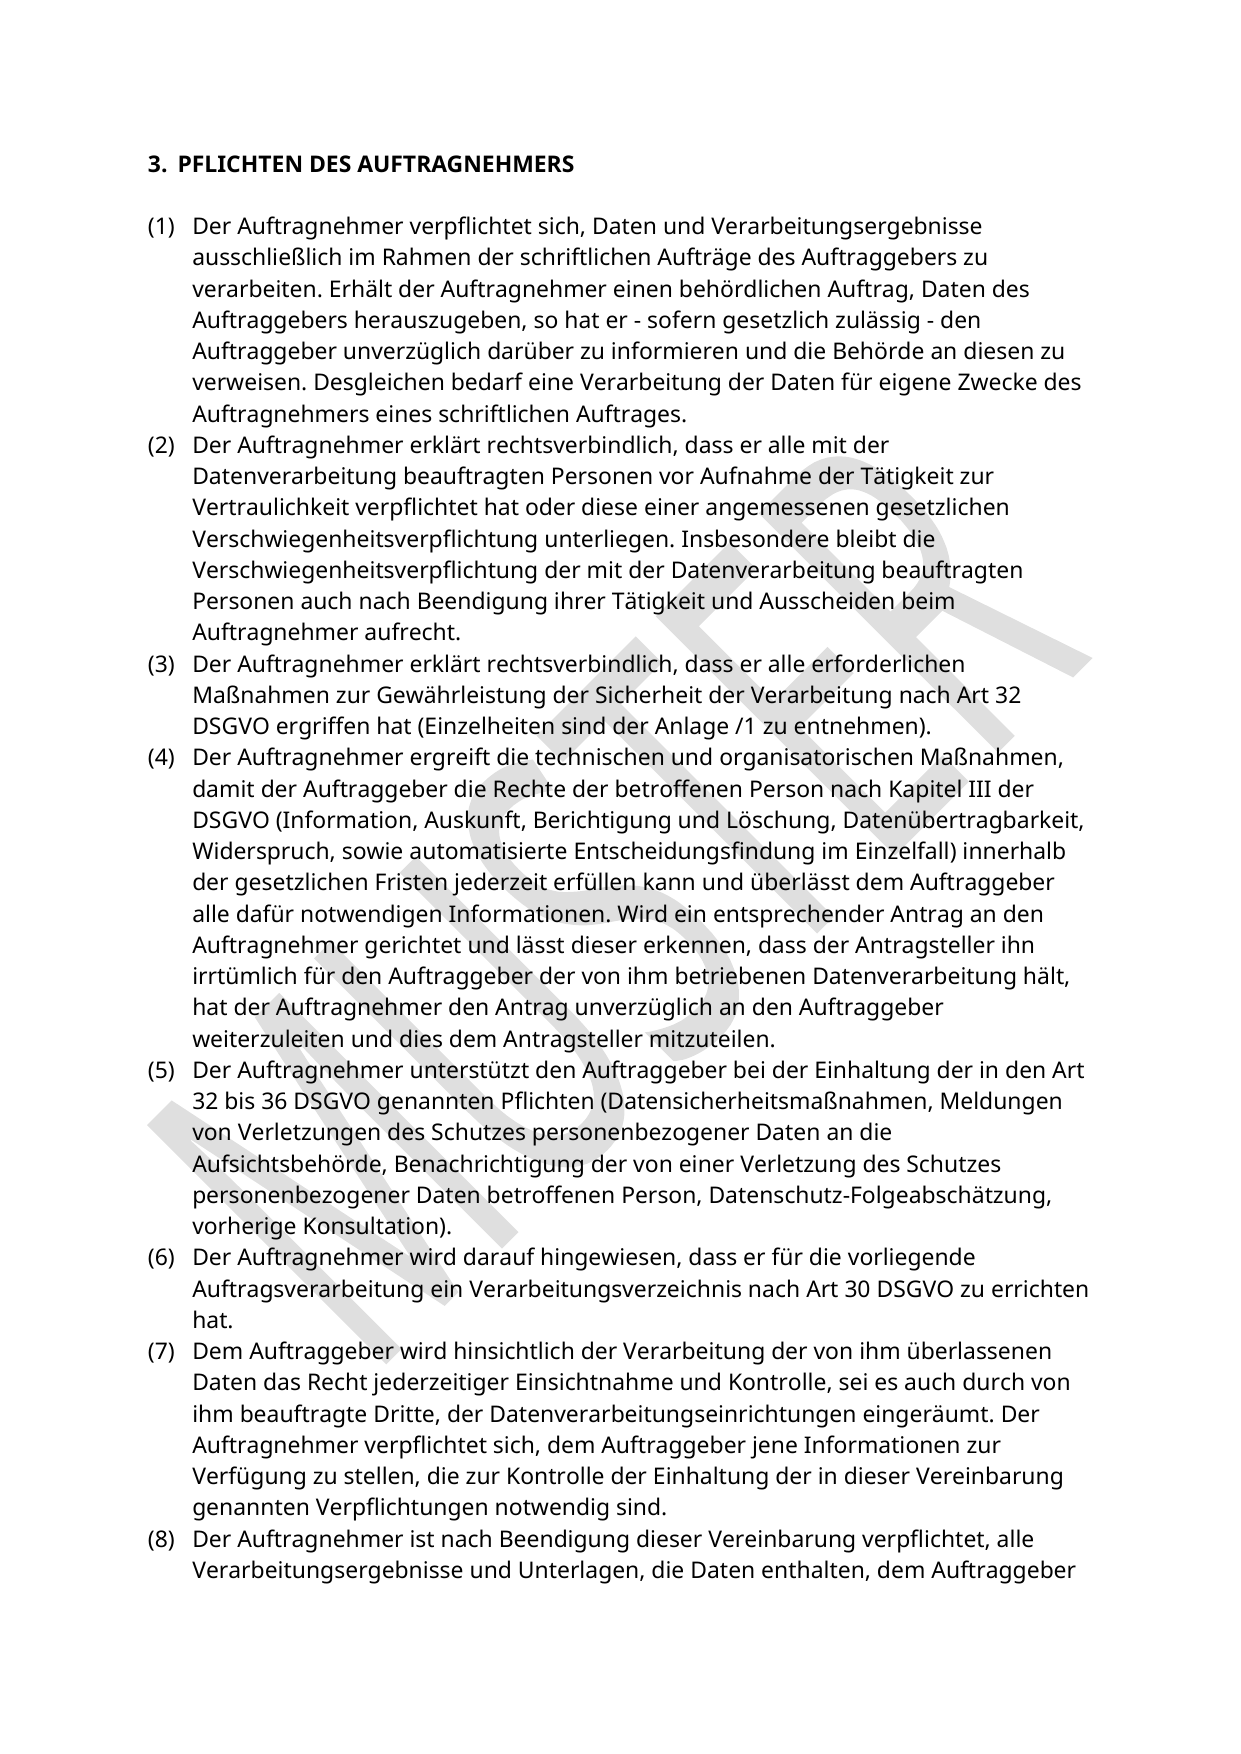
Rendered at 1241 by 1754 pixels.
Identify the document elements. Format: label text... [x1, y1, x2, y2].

list Der Auftragnehmer erklärt rechtsverbindlich, dass er alle mit der Datenverarbeitung beauftragten Personen vor Aufnahme der Tätigkeit zur Vertraulichkeit verpflichtet hat oder diese einer angemessenen gesetzlichen Verschwiegenheitsverpflichtung unterliegen. Insbesondere bleibt die Verschwiegenheitsverpflichtung der mit der Datenverarbeitung beauftragten Personen auch nach Beendigung ihrer Tätigkeit und Ausscheiden beim Auftragnehmer aufrecht. [148, 429, 1093, 648]
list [148, 1523, 1093, 1585]
list Der Auftragnehmer wird darauf hingewiesen, dass er für die vorliegende Auftragsverarbeitung ein Verarbeitungsverzeichnis nach Art 30 DSGVO zu errichten hat. [148, 1241, 1093, 1335]
list Der Auftragnehmer ergreift die technischen und organisatorischen Maßnahmen, damit der Auftraggeber die Rechte der betroffenen Person nach Kapitel III der DSGVO (Information, Auskunft, Berichtigung und Löschung, Datenübertragbarkeit, Widerspruch, sowie automatisierte Entscheidungsfindung im Einzelfall) innerhalb der gesetzlichen Fristen jederzeit erfüllen kann und überlässt dem Auftraggeber alle dafür notwendigen Informationen. Wird ein entsprechender Antrag an den Auftragnehmer gerichtet und lässt dieser erkennen, dass der Antragsteller ihn irrtümlich für den Auftraggeber der von ihm betriebenen Datenverarbeitung hält, hat der Auftragnehmer den Antrag unverzüglich an den Auftraggeber weiterzuleiten und dies dem Antragsteller mitzuteilen. [148, 741, 1093, 1054]
subtitle Pflichten des Auftragnehmers [148, 148, 1093, 179]
list Dem Auftraggeber wird hinsichtlich der Verarbeitung der von ihm überlassenen Daten das Recht jederzeitiger Einsichtnahme und Kontrolle, sei es auch durch von ihm beauftragte Dritte, der Datenverarbeitungseinrichtungen eingeräumt. Der Auftragnehmer verpflichtet sich, dem Auftraggeber jene Informationen zur Verfügung zu stellen, die zur Kontrolle der Einhaltung der in dieser Vereinbarung genannten Verpflichtungen notwendig sind. [148, 1335, 1093, 1523]
list Der Auftragnehmer verpflichtet sich, Daten und Verarbeitungsergebnisse ausschließlich im Rahmen der schriftlichen Aufträge des Auftraggebers zu verarbeiten. Erhält der Auftragnehmer einen behördlichen Auftrag, Daten des Auftraggebers herauszugeben, so hat er - sofern gesetzlich zulässig - den Auftraggeber unverzüglich darüber zu informieren und die Behörde an diesen zu verweisen. Desgleichen bedarf eine Verarbeitung der Daten für eigene Zwecke des Auftragnehmers eines schriftlichen Auftrages. [148, 210, 1093, 429]
list Der Auftragnehmer unterstützt den Auftraggeber bei der Einhaltung der in den Art 32 bis 36 DSGVO genannten Pflichten (Datensicherheitsmaßnahmen, Meldungen von Verletzungen des Schutzes personenbezogener Daten an die Aufsichtsbehörde, Benachrichtigung der von einer Verletzung des Schutzes personenbezogener Daten betroffenen Person, Datenschutz-Folgeabschätzung, vorherige Konsultation). [148, 1054, 1093, 1241]
list Der Auftragnehmer erklärt rechtsverbindlich, dass er alle erforderlichen Maßnahmen zur Gewährleistung der Sicherheit der Verarbeitung nach Art 32 DSGVO ergriffen hat (Einzelheiten sind der Anlage /1 zu entnehmen). [148, 648, 1093, 741]
